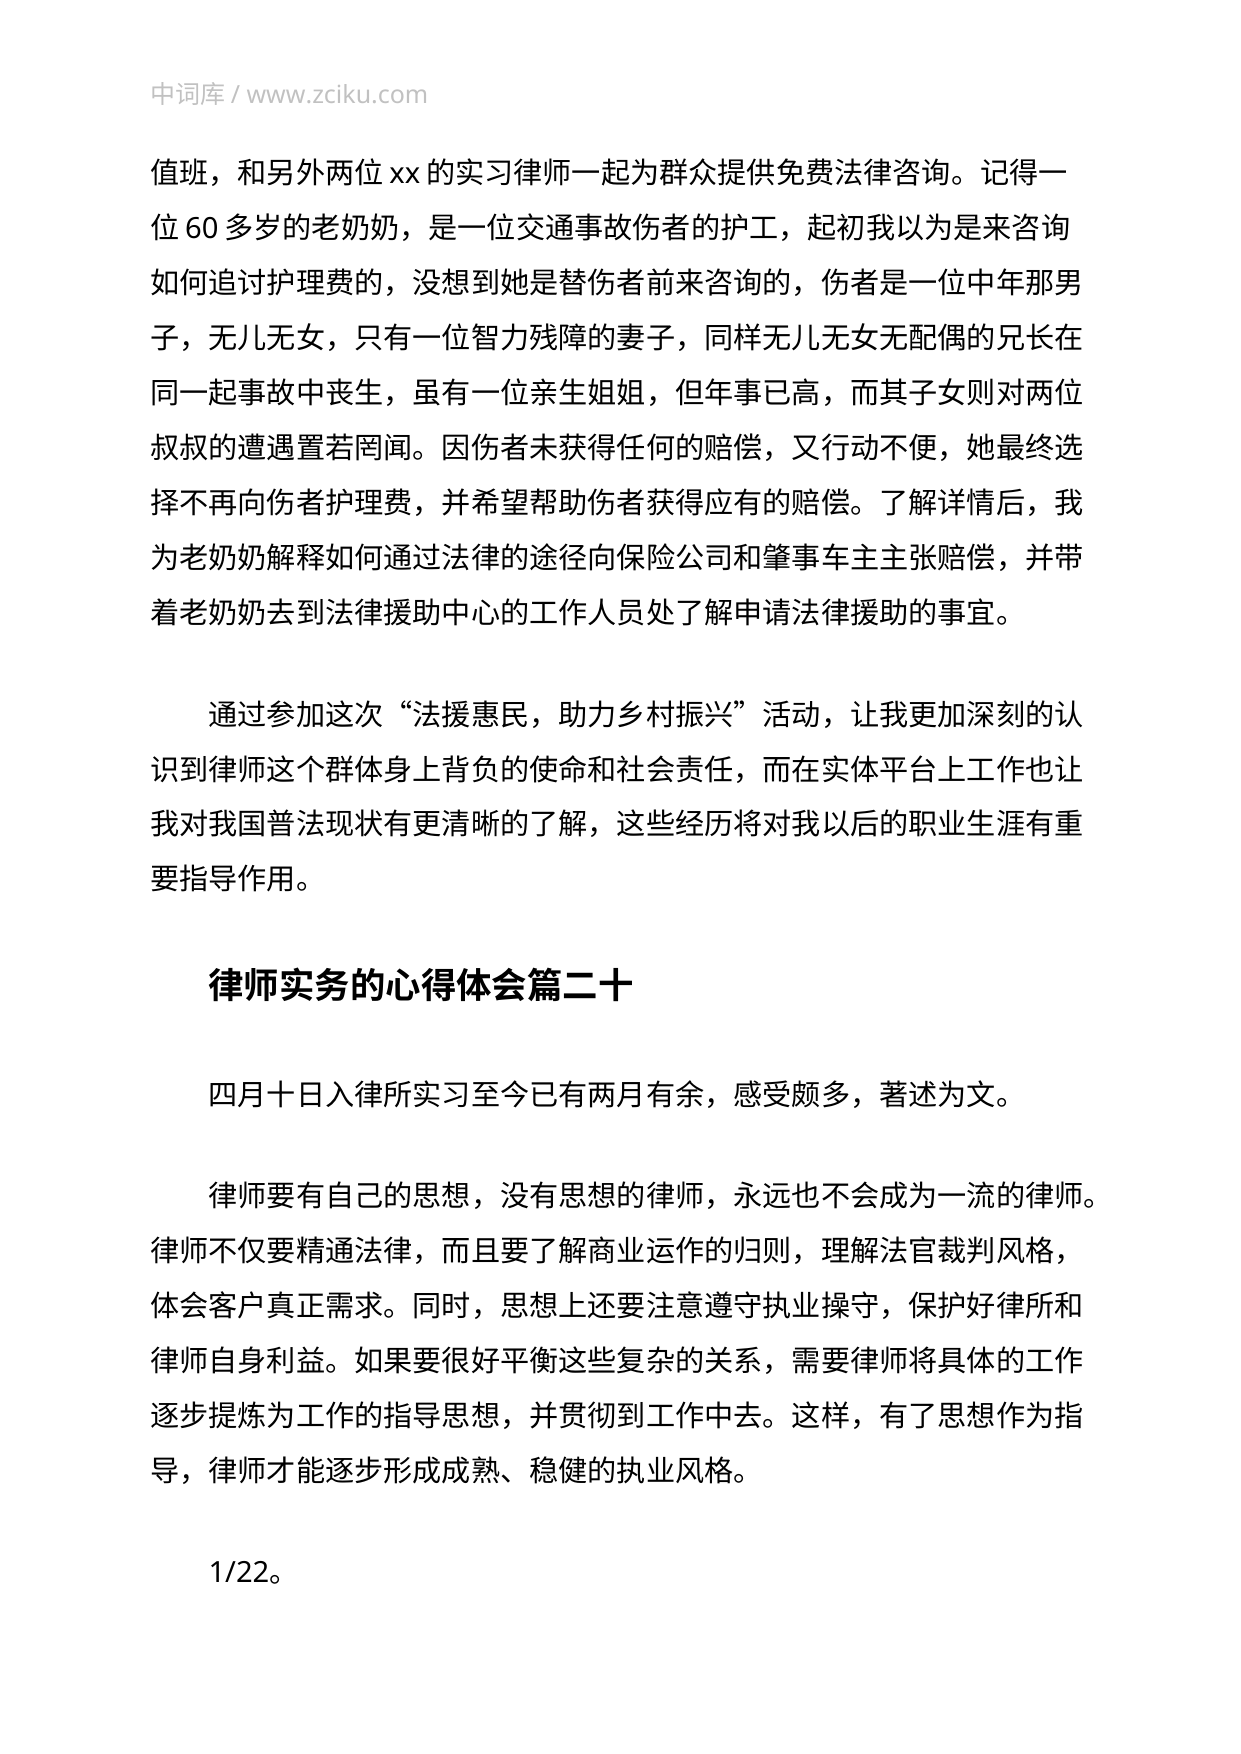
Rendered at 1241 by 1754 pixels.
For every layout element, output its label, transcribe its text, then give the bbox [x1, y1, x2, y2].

text 律师要有自己的思想，没有思想的律师，永远也不会成为一流的律师。律师不仅要精通法律，而且要了解商业运作的归则，理解法官裁判风格，体会客户真正需求。同时，思想上还要注意遵守执业操守，保护好律所和律师自身利益。如果要很好平衡这些复杂的关系，需要律师将具体的工作逐步提炼为工作的指导思想，并贯彻到工作中去。这样，有了思想作为指导，律师才能逐步形成成熟、稳健的执业风格。 [150, 1173, 1090, 1489]
text 通过参加这次“法援惠民，助力乡村振兴”活动，让我更加深刻的认识到律师这个群体身上背负的使命和社会责任，而在实体平台上工作也让我对我国普法现状有更清晰的了解，这些经历将对我以后的职业生涯有重要指导作用。 [150, 691, 1090, 898]
text 1/22。 [150, 1549, 1090, 1591]
text 律师实务的心得体会篇二十 [150, 958, 1090, 1009]
text 四月十日入律所实习至今已有两月有余，感受颇多，著述为文。 [150, 1071, 1090, 1113]
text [150, 150, 1090, 632]
